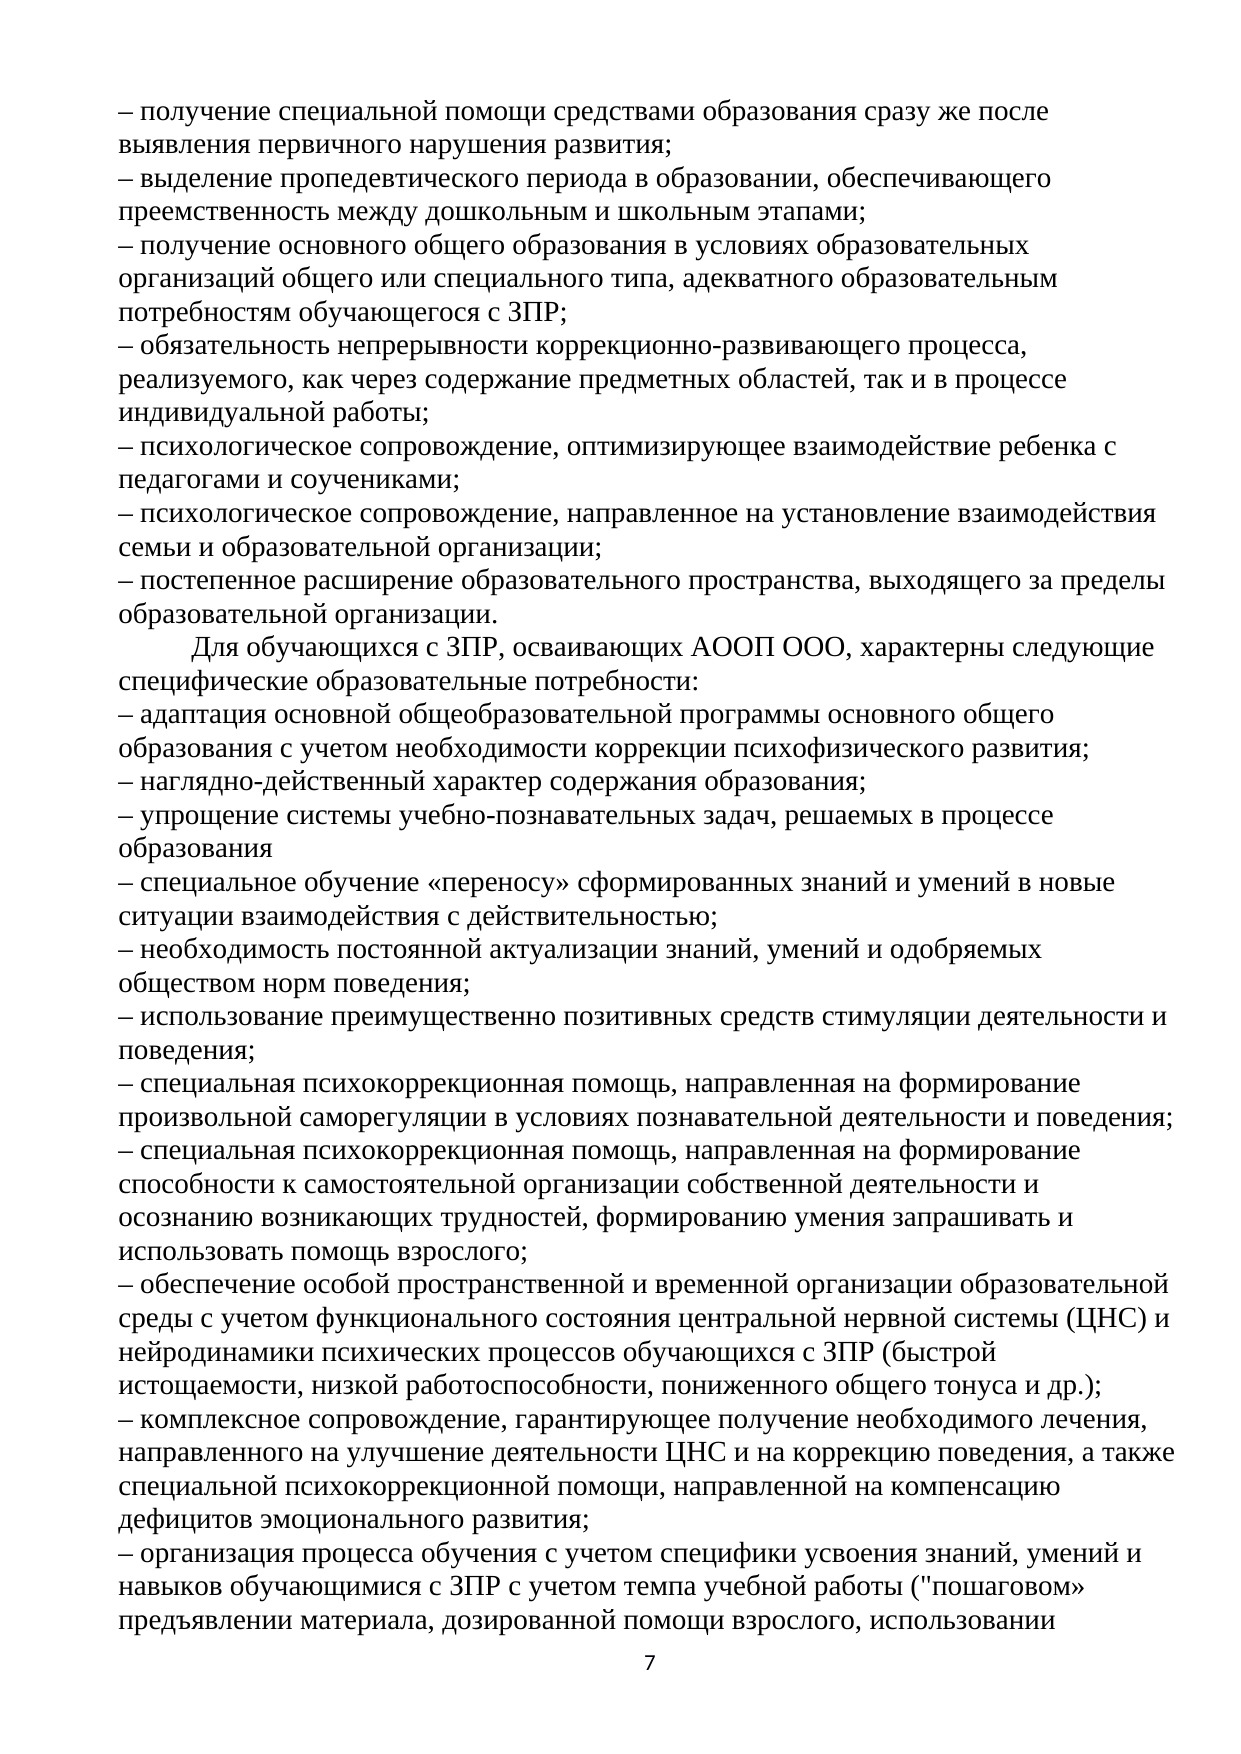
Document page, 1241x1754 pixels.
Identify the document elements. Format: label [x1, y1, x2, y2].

text [118, 59, 1181, 1636]
